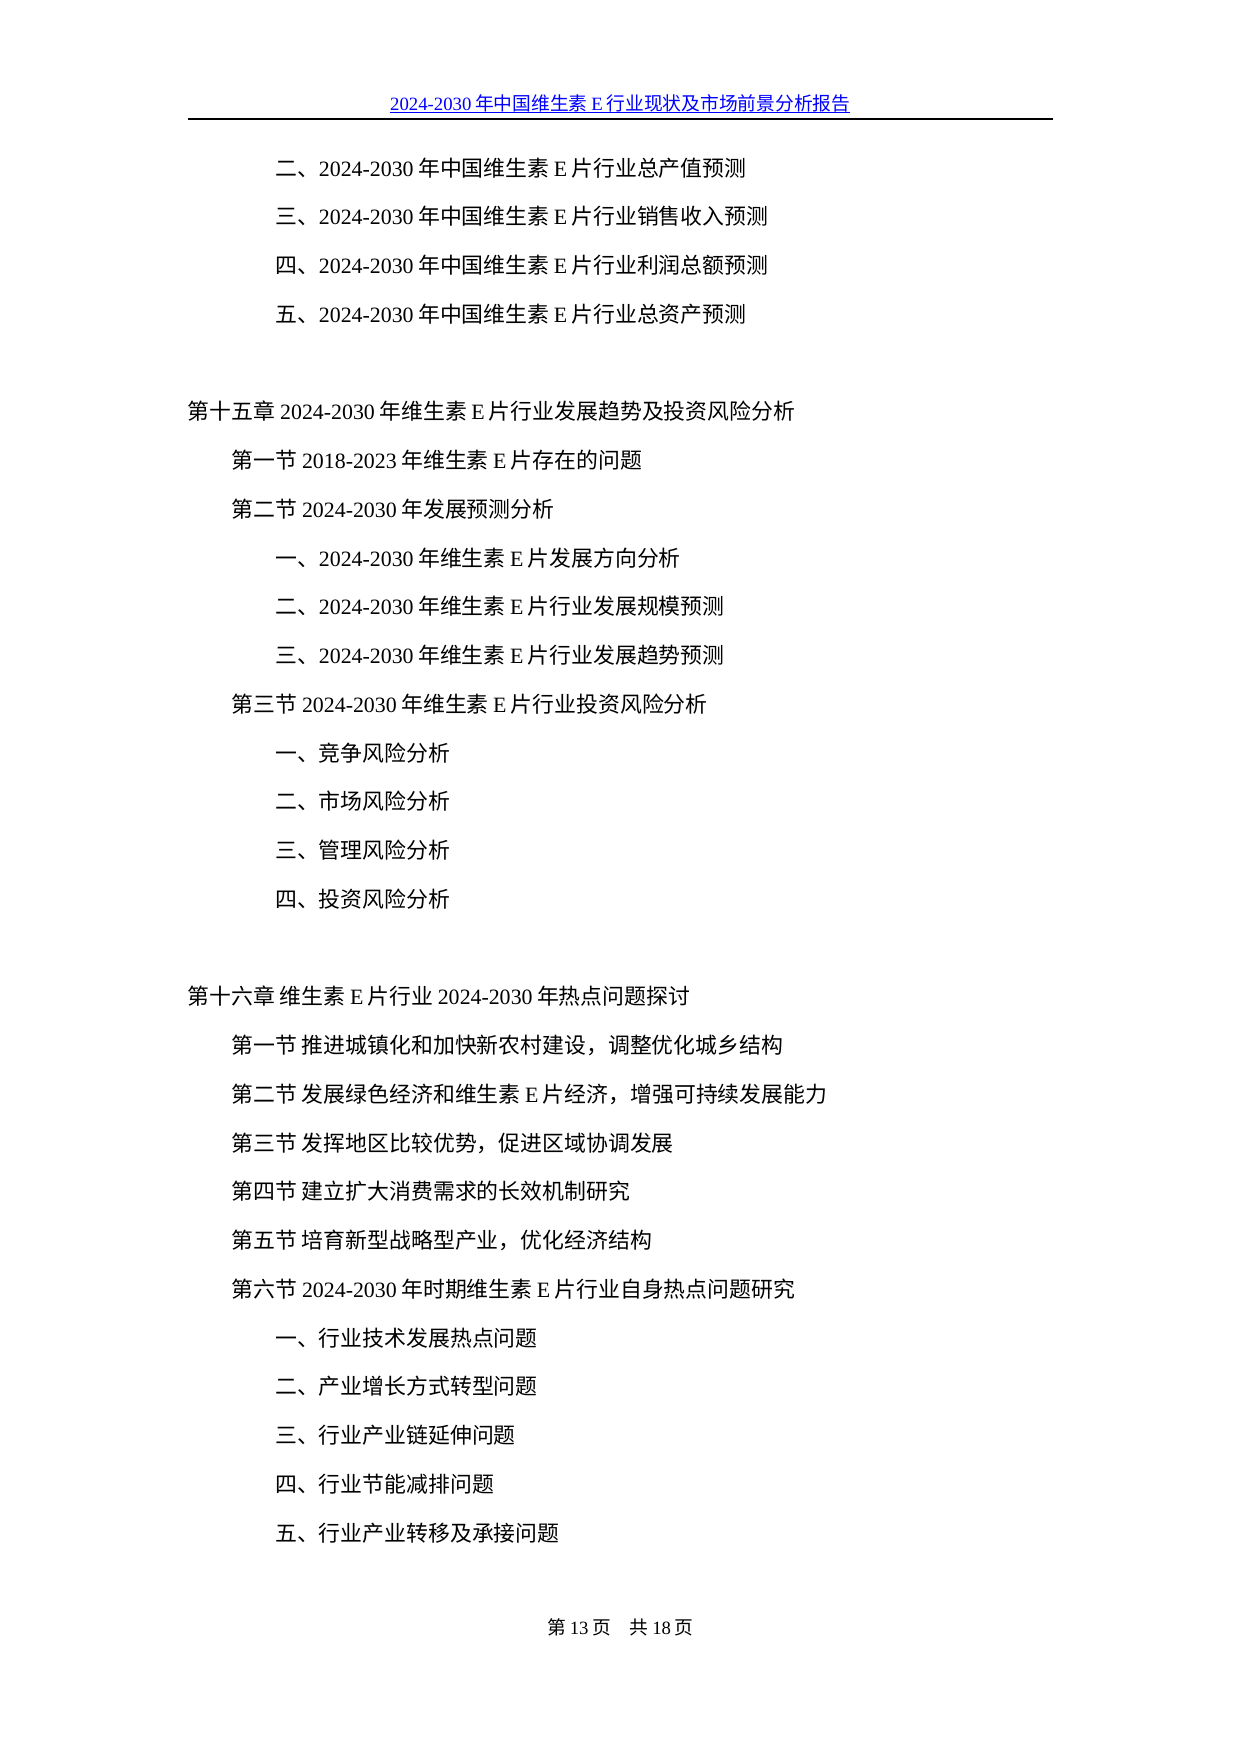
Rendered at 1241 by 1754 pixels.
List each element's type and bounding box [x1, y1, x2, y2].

text [187, 150, 1053, 1548]
